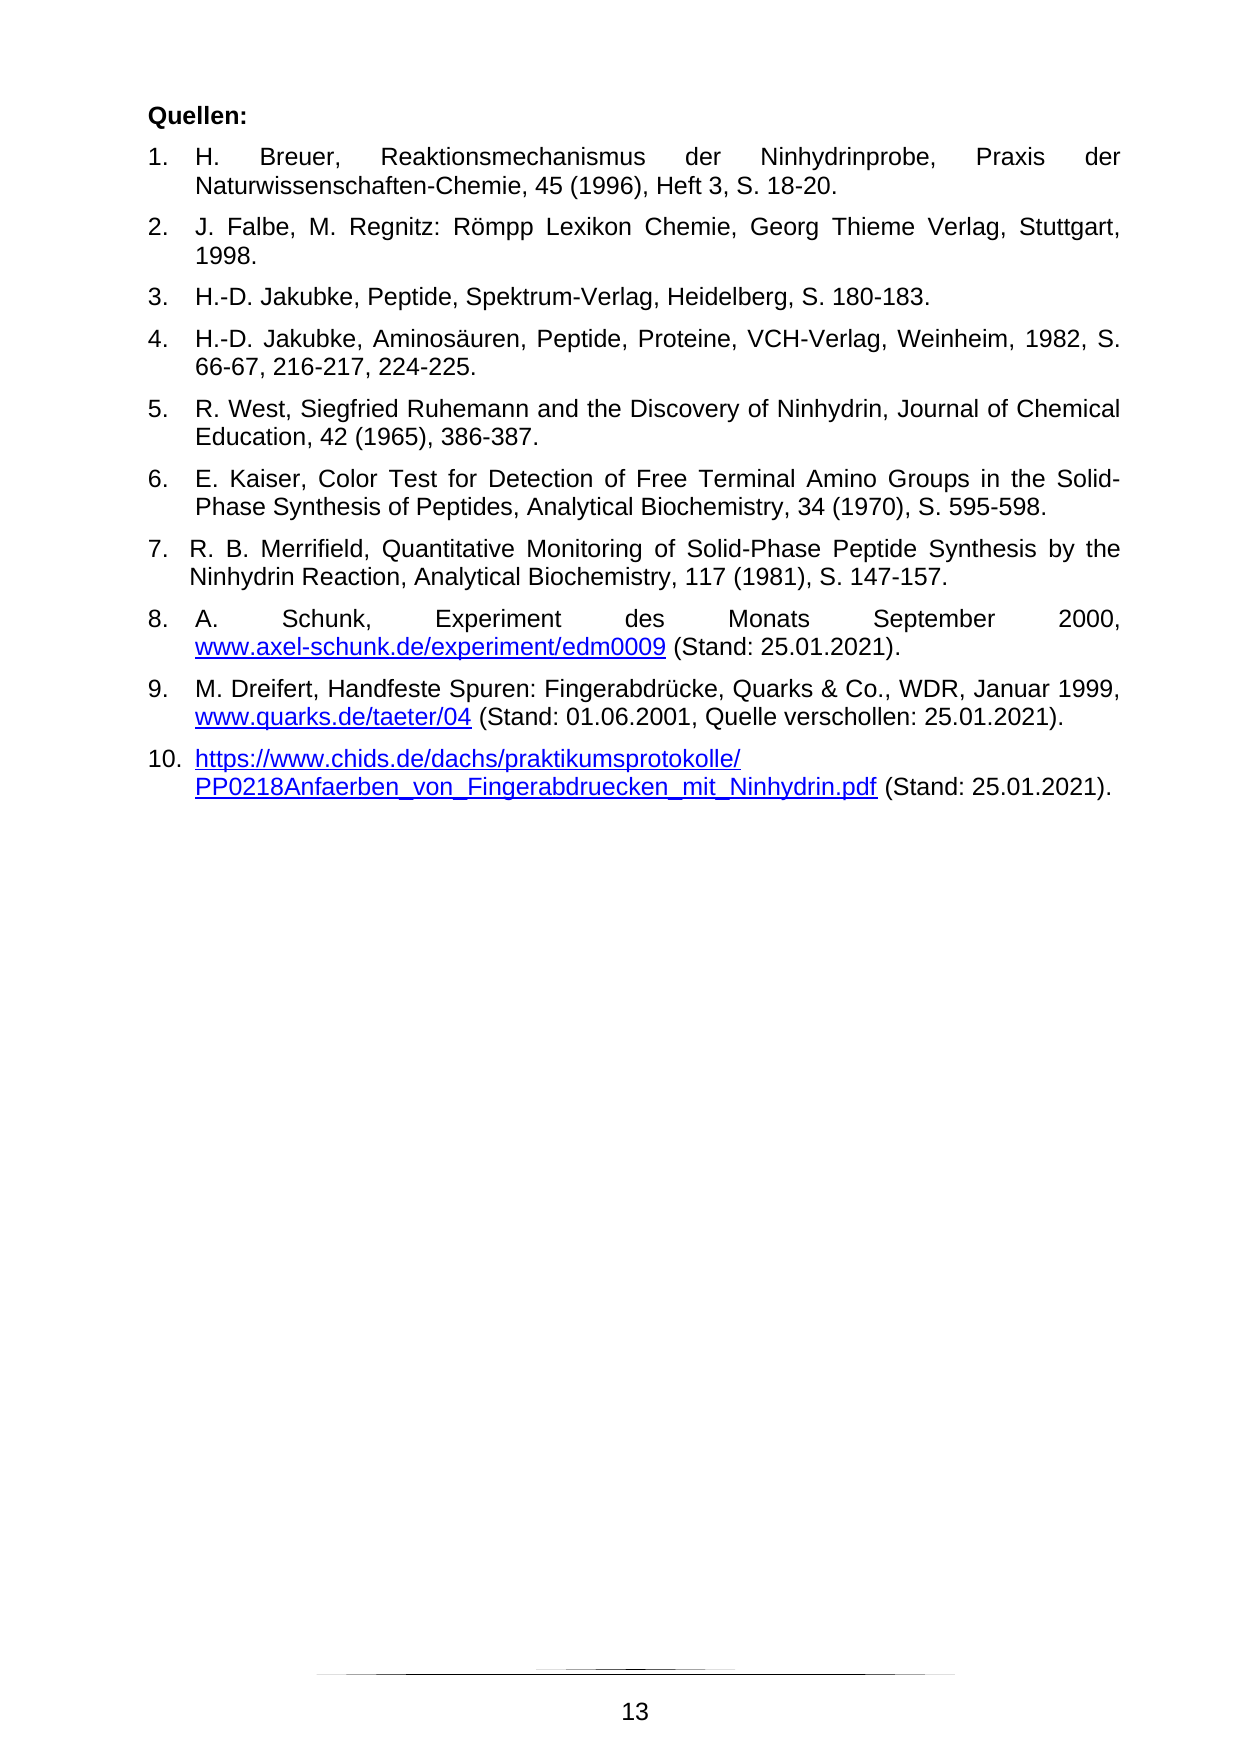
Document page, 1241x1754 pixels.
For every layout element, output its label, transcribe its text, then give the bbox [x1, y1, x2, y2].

list H.-D. Jakubke, Peptide, Spektrum-Verlag, Heidelberg, S. 180-183. [148, 282, 1122, 311]
list R. West, Siegfried Ruhemann and the Discovery of Ninhydrin, Journal of Chemical Education, 42 (1965), 386-387. [148, 394, 1122, 451]
list H. Breuer, Reaktionsmechanismus der Ninhydrinprobe, Praxis der Naturwissenschaften-Chemie, 45 (1996), Heft 3, S. 18-20. [148, 142, 1122, 200]
list A. Schunk, Experiment des Monats September 2000, www.axel-schunk.de/experiment/edm0009 (Stand: 25.01.2021). [148, 604, 1122, 661]
list M. Dreifert, Handfeste Spuren: Fingerabdrücke, Quarks & Co., WDR, Januar 1999, www.quarks.de/taeter/04 (Stand: 01.06.2001, Quelle verschollen: 25.01.2021). [148, 674, 1122, 731]
list H.-D. Jakubke, Aminosäuren, Peptide, Proteine, VCH-Verlag, Weinheim, 1982, S. 66-67, 216-217, 224-225. [148, 324, 1122, 381]
list E. Kaiser, Color Test for Detection of Free Terminal Amino Groups in the Solid-Phase Synthesis of Peptides, Analytical Biochemistry, 34 (1970), S. 595-598. [148, 464, 1122, 521]
list https://www.chids.de/dachs/praktikumsprotokolle/PP0218Anfaerben_von_Fingerabdruecken_mit_Ninhydrin.pdf (Stand: 25.01.2021). [148, 744, 1122, 801]
text R. B. Merrifield, Quantitative Monitoring of Solid-Phase Peptide Synthesis by the Ninhydrin Reaction, Analytical Biochemistry, 117 (1981), S. 147-157. [148, 534, 1122, 591]
list J. Falbe, M. Regnitz: Römpp Lexikon Chemie, Georg Thieme Verlag, Stuttgart, 1998. [148, 212, 1122, 270]
text Quellen: [148, 101, 1122, 130]
